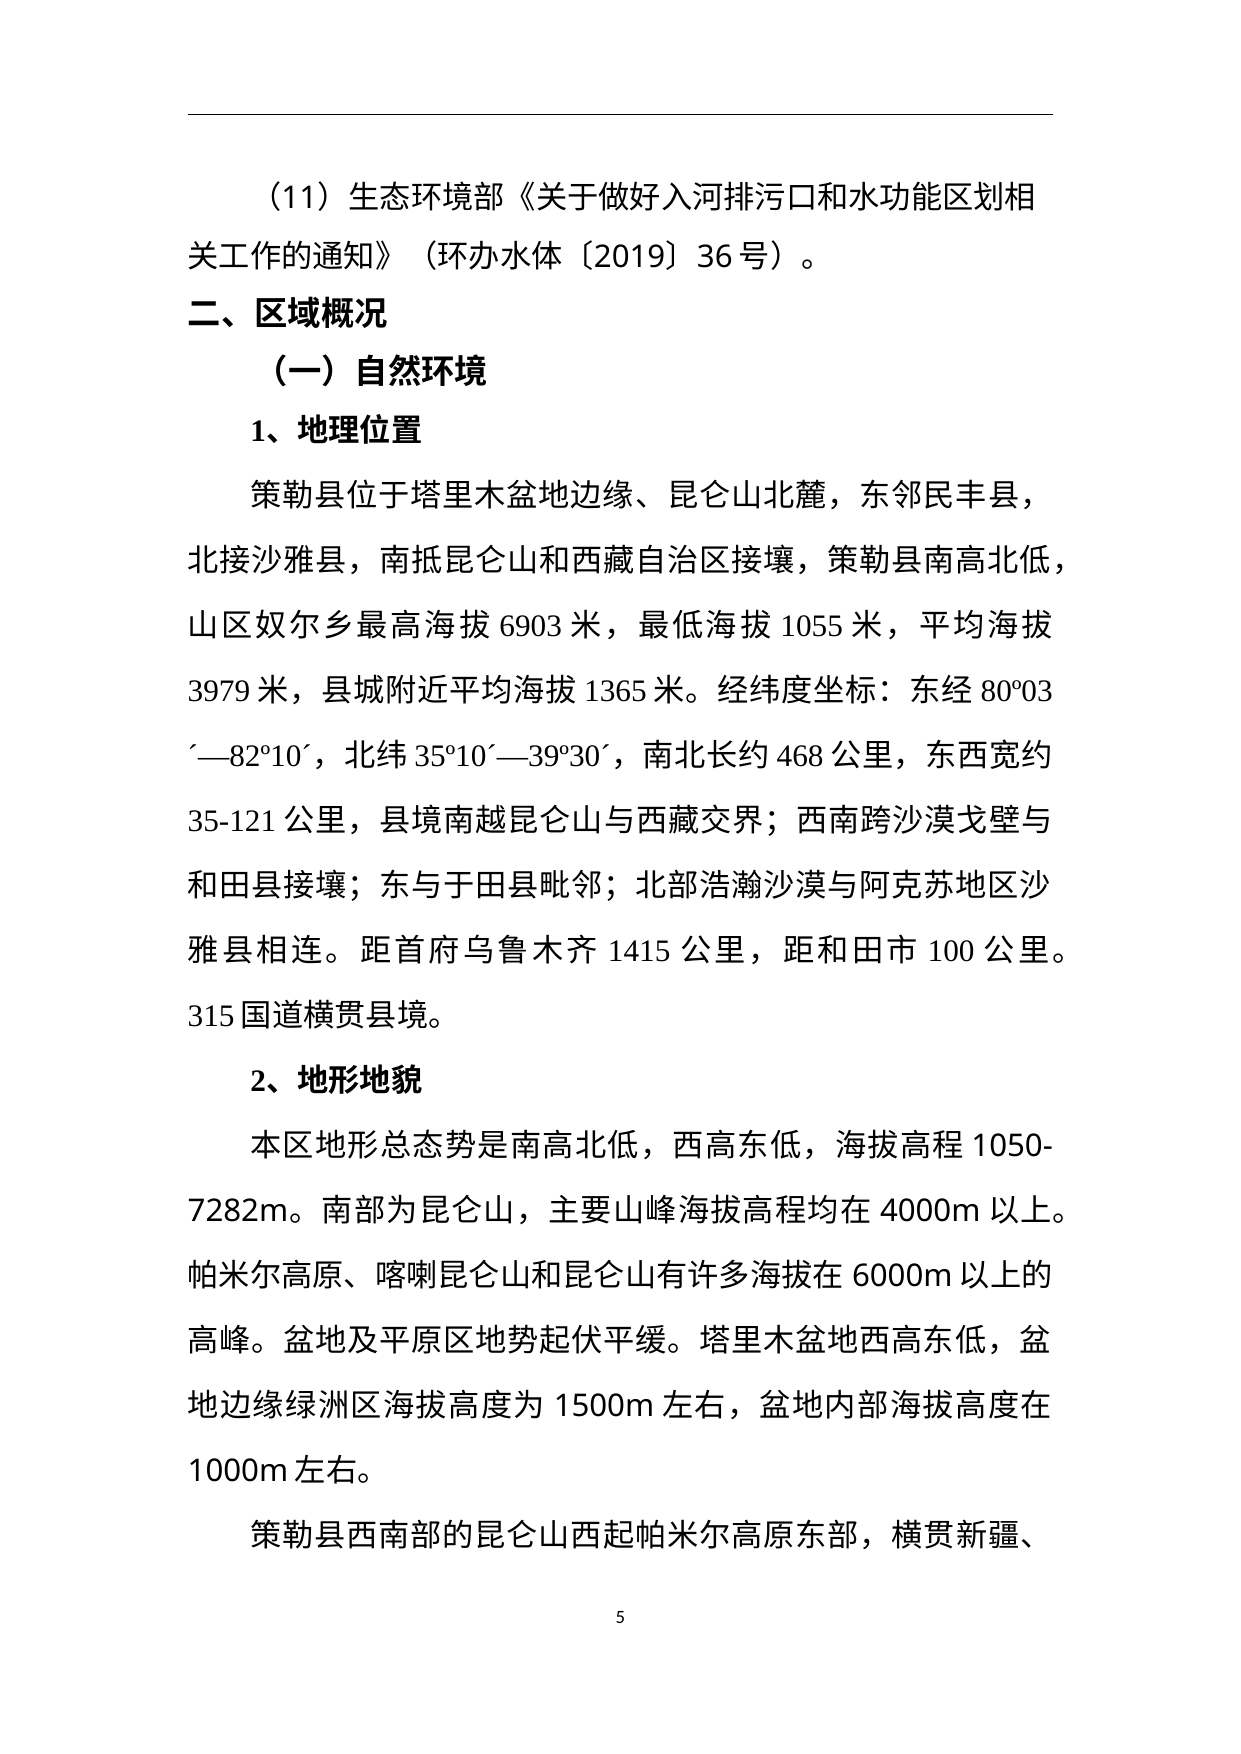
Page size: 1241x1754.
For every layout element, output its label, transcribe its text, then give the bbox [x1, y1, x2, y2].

text 1、地理位置 [187, 395, 1053, 460]
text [187, 1500, 1053, 1565]
text 2、地形地貌 [187, 1045, 1053, 1110]
text （11）生态环境部《关于做好入河排污口和水功能区划相关工作的通知》（环办水体〔2019〕36号）。 [187, 162, 1053, 279]
text （一）自然环境 [187, 337, 1053, 395]
text 本区地形总态势是南高北低，西高东低，海拔高程1050-7282m。南部为昆仑山，主要山峰海拔高程均在4000m以上。帕米尔高原、喀喇昆仑山和昆仑山有许多海拔在6000m以上的高峰。盆地及平原区地势起伏平缓。塔里木盆地西高东低，盆地边缘绿洲区海拔高度为1500m左右，盆地内部海拔高度在1000m左右。 [187, 1110, 1053, 1500]
text 二、区域概况 [187, 279, 1053, 337]
text 策勒县位于塔里木盆地边缘、昆仑山北麓，东邻民丰县，北接沙雅县，南抵昆仑山和西藏自治区接壤，策勒县南高北低，山区奴尔乡最高海拔6903米，最低海拔1055米，平均海拔3979米，县城附近平均海拔1365米。经纬度坐标：东经80º03´—82º10´，北纬35º10´—39º30´，南北长约468公里，东西宽约35-121公里，县境南越昆仑山与西藏交界；西南跨沙漠戈壁与和田县接壤；东与于田县毗邻；北部浩瀚沙漠与阿克苏地区沙雅县相连。距首府乌鲁木齐1415公里，距和田市100公里。315国道横贯县境。 [187, 460, 1053, 1045]
